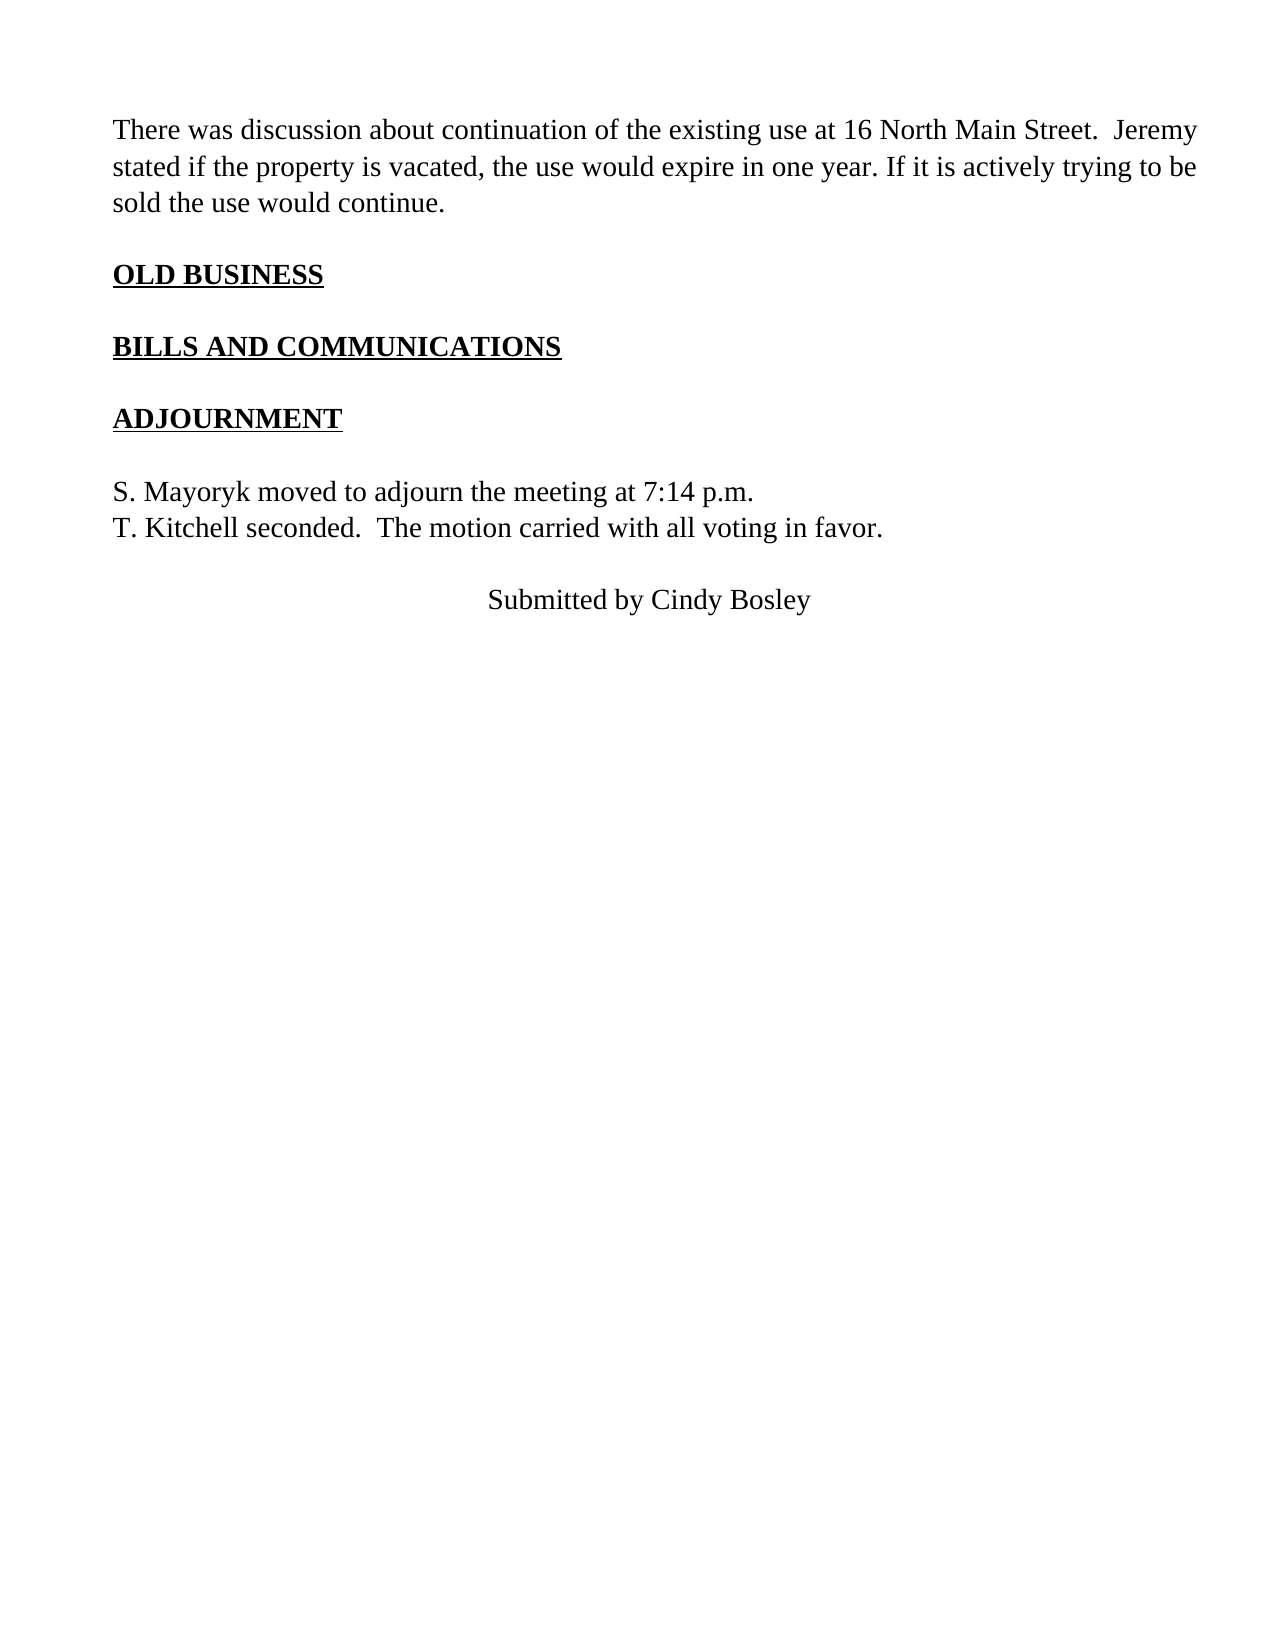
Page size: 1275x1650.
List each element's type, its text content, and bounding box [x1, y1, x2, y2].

text OLD BUSINESS [112, 257, 1200, 291]
text ADJOURNMENT [112, 402, 1200, 435]
text There was discussion about continuation of the existing use at 16 North Main Street. Jeremy stated if the property is vacated, the use would expire in one year. If it is actively trying to be sold the use would continue. [112, 112, 1200, 218]
text BILLS AND COMMUNICATIONS [112, 329, 1200, 363]
text Submitted by Cindy Bosley [112, 582, 1200, 616]
text T. Kitchell seconded. The motion carried with all voting in favor. [112, 510, 1200, 544]
text S. Mayoryk moved to adjourn the meeting at 7:14 p.m. [112, 474, 1200, 507]
